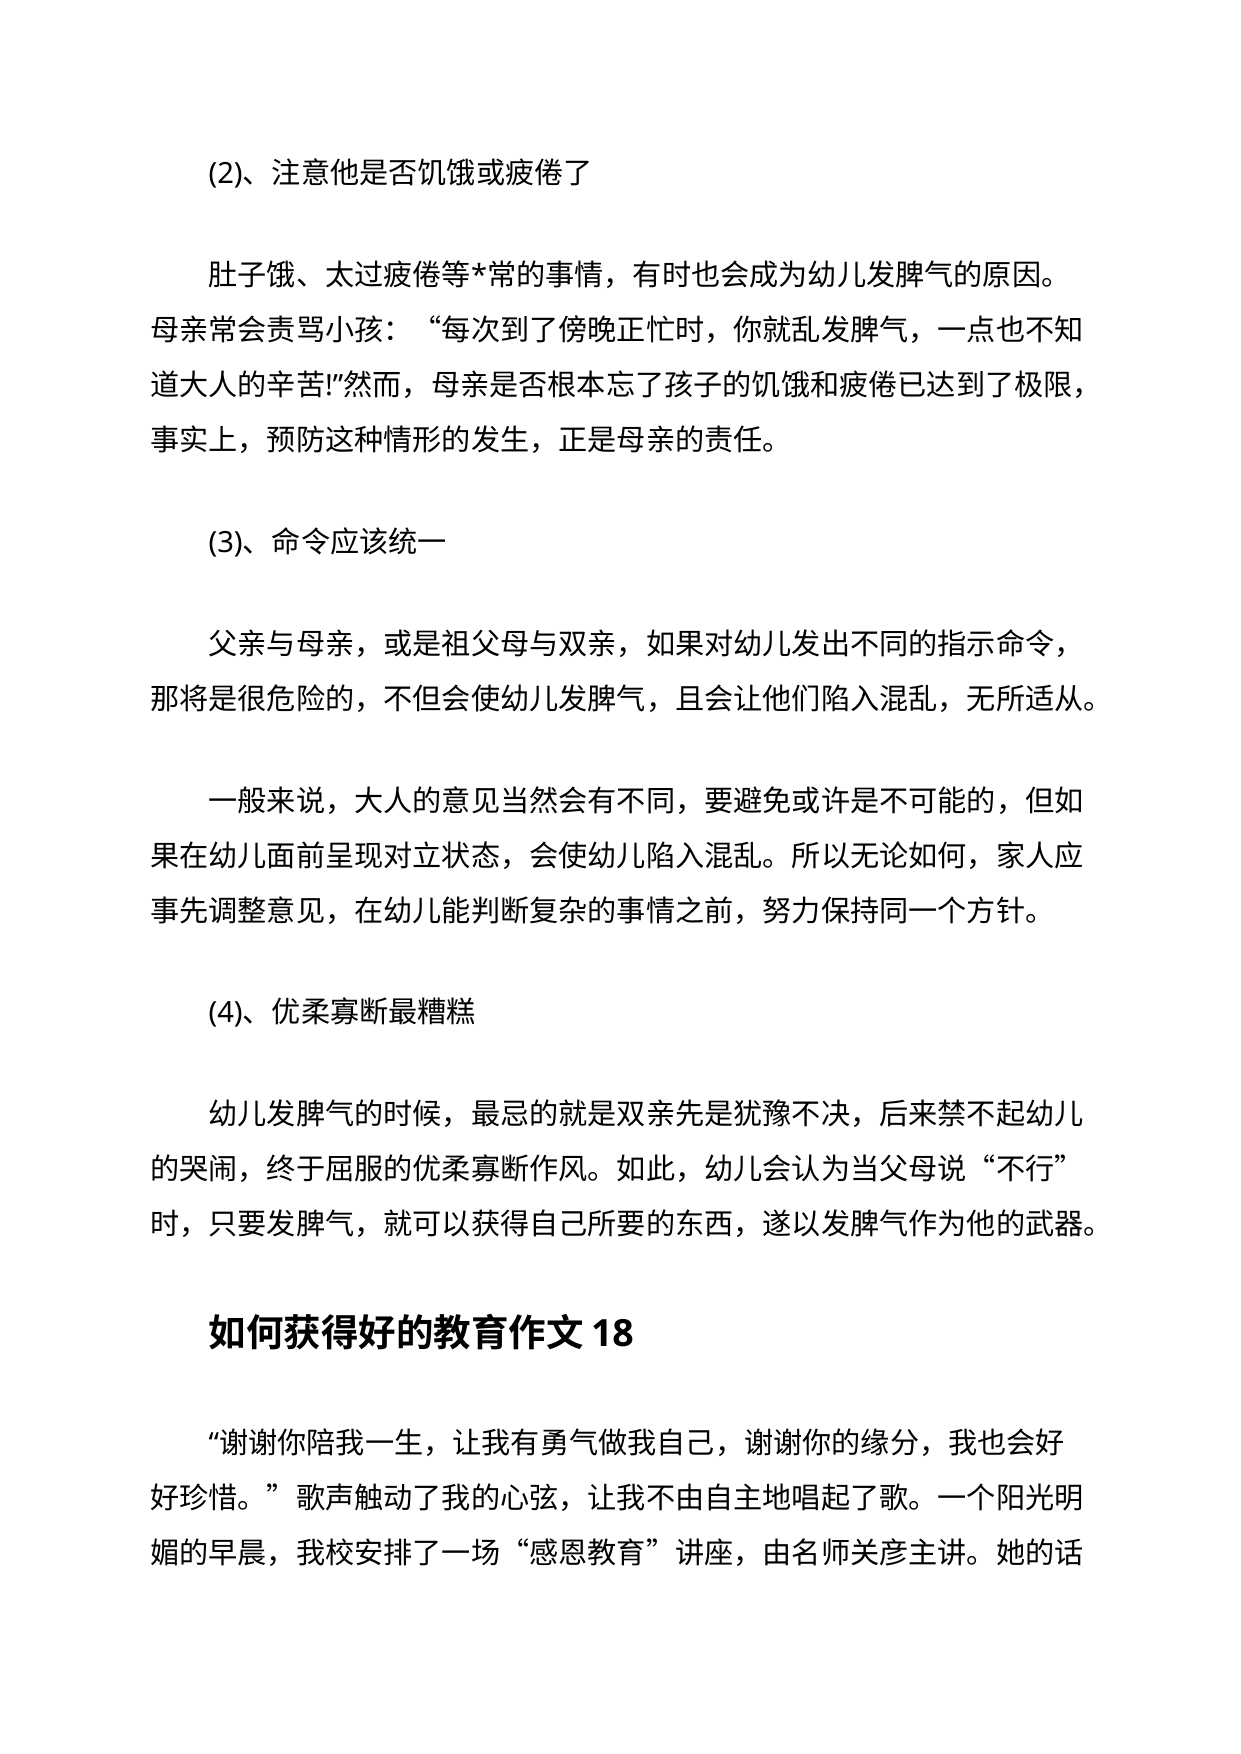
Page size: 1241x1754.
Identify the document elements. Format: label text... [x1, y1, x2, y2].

text 一般来说，大人的意见当然会有不同，要避免或许是不可能的，但如果在幼儿面前呈现对立状态，会使幼儿陷入混乱。所以无论如何，家人应事先调整意见，在幼儿能判断复杂的事情之前，努力保持同一个方针。 [150, 777, 1090, 929]
text (3)、命令应该统一 [150, 519, 1090, 561]
text (4)、优柔寡断最糟糕 [150, 989, 1090, 1031]
text 肚子饿、太过疲倦等*常的事情，有时也会成为幼儿发脾气的原因。母亲常会责骂小孩：“每次到了傍晚正忙时，你就乱发脾气，一点也不知道大人的辛苦!”然而，母亲是否根本忘了孩子的饥饿和疲倦已达到了极限，事实上，预防这种情形的发生，正是母亲的责任。 [150, 252, 1090, 459]
text 如何获得好的教育作文18 [150, 1302, 1090, 1357]
text 幼儿发脾气的时候，最忌的就是双亲先是犹豫不决，后来禁不起幼儿的哭闹，终于屈服的优柔寡断作风。如此，幼儿会认为当父母说“不行”时，只要发脾气，就可以获得自己所要的东西，遂以发脾气作为他的武器。 [150, 1091, 1090, 1243]
text (2)、注意他是否饥饿或疲倦了 [150, 150, 1090, 192]
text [150, 1420, 1090, 1572]
text 父亲与母亲，或是祖父母与双亲，如果对幼儿发出不同的指示命令，那将是很危险的，不但会使幼儿发脾气，且会让他们陷入混乱，无所适从。 [150, 621, 1090, 718]
